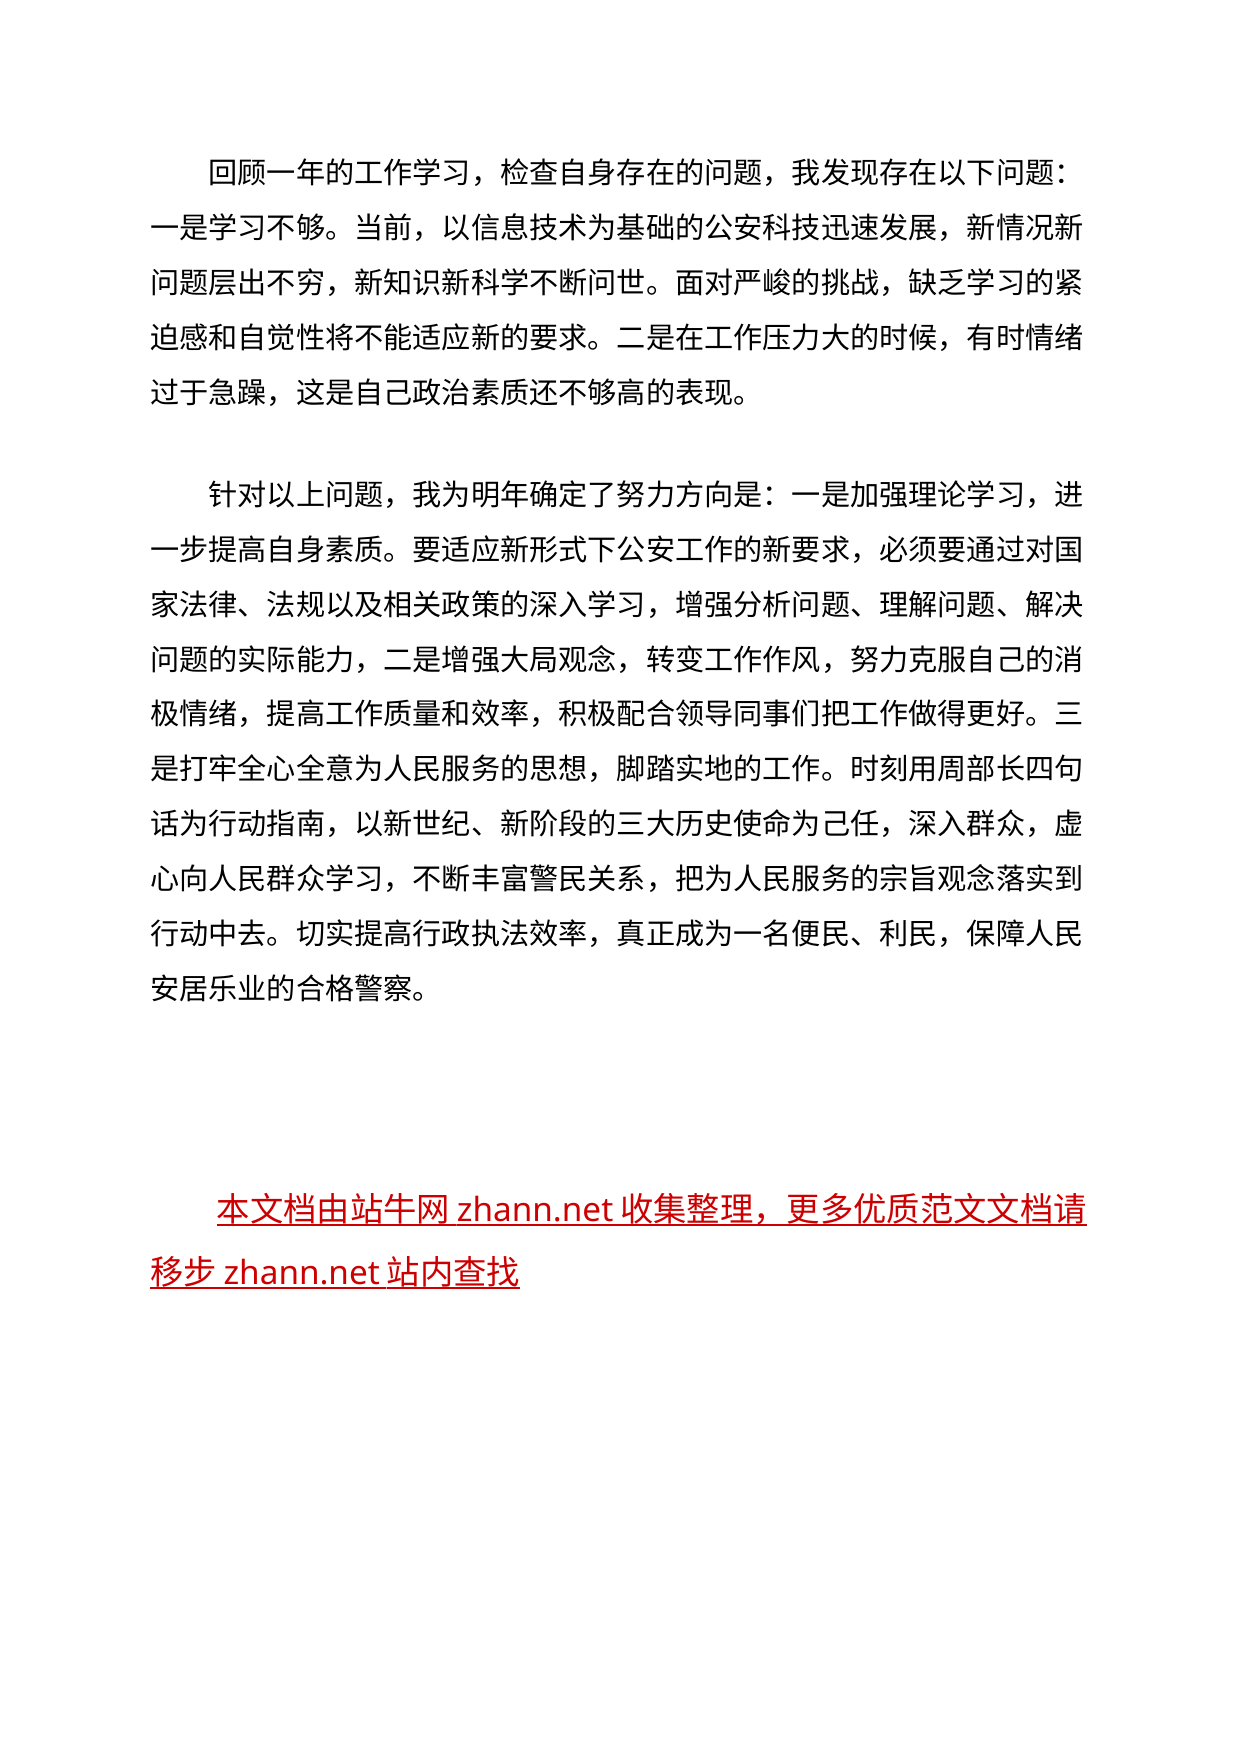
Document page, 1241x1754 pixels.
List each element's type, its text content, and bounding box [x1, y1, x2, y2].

text 针对以上问题，我为明年确定了努力方向是：一是加强理论学习，进一步提高自身素质。要适应新形式下公安工作的新要求，必须要通过对国家法律、法规以及相关政策的深入学习，增强分析问题、理解问题、解决问题的实际能力，二是增强大局观念，转变工作作风，努力克服自己的消极情绪，提高工作质量和效率，积极配合领导同事们把工作做得更好。三是打牢全心全意为人民服务的思想，脚踏实地的工作。时刻用周部长四句话为行动指南，以新世纪、新阶段的三大历史使命为己任，深入群众，虚心向人民群众学习，不断丰富警民关系，把为人民服务的宗旨观念落实到行动中去。切实提高行政执法效率，真正成为一名便民、利民，保障人民安居乐业的合格警察。 [150, 471, 1090, 1008]
text 本文档由站牛网zhann.net收集整理，更多优质范文文档请移步zhann.net站内查找 [150, 1183, 1090, 1294]
text 回顾一年的工作学习，检查自身存在的问题，我发现存在以下问题：一是学习不够。当前，以信息技术为基础的公安科技迅速发展，新情况新问题层出不穷，新知识新科学不断问世。面对严峻的挑战，缺乏学习的紧迫感和自觉性将不能适应新的要求。二是在工作压力大的时候，有时情绪过于急躁，这是自己政治素质还不够高的表现。 [150, 150, 1090, 412]
